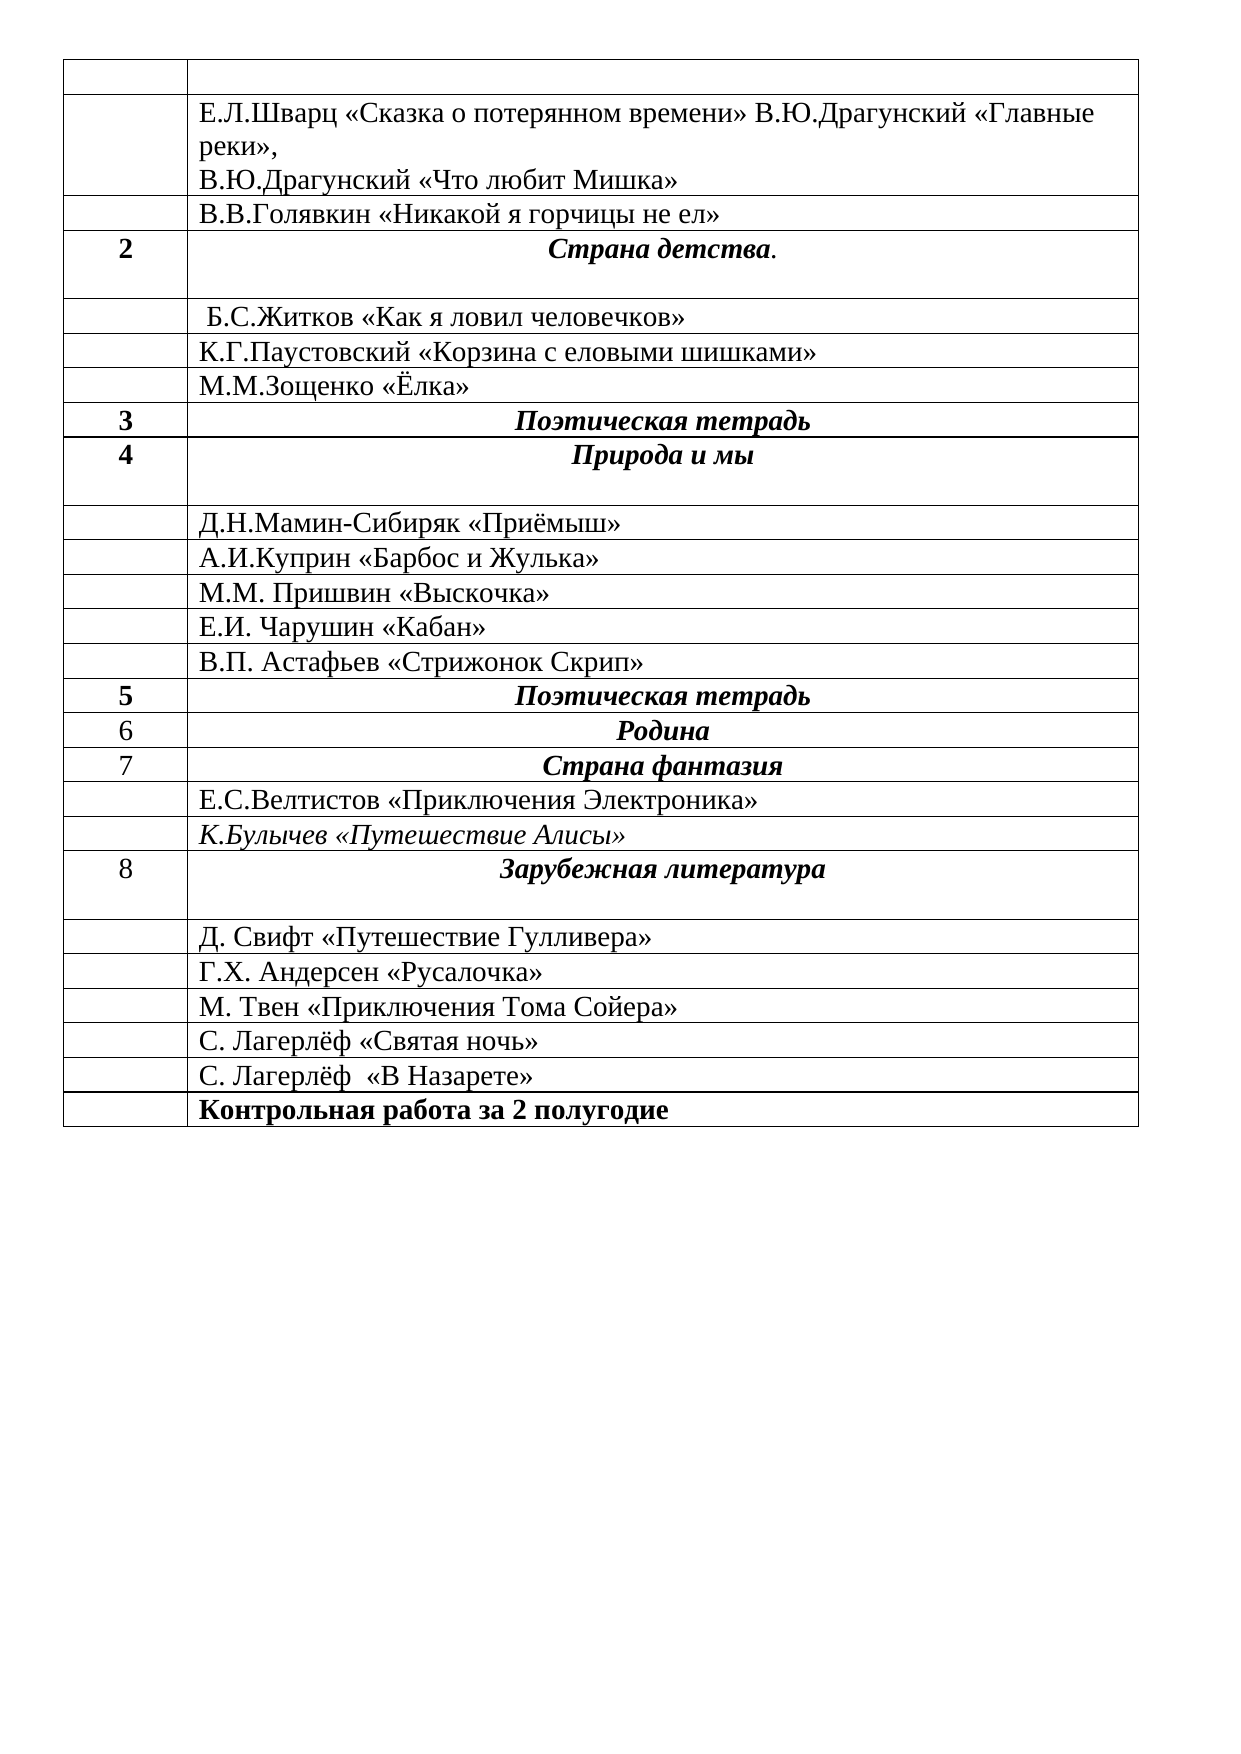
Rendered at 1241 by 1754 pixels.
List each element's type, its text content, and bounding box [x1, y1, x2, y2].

table_cell 6 [64, 713, 187, 747]
table_cell [64, 644, 187, 677]
table_cell 3 [64, 403, 187, 436]
table_cell [64, 334, 187, 367]
table_cell М. Твен «Приключения Тома Сойера» [188, 989, 1138, 1022]
table_cell В.П. Астафьев «Стрижонок Скрип» [188, 644, 1138, 677]
table_cell Страна детства. [188, 231, 1138, 298]
table_cell [64, 540, 187, 574]
table_cell К.Булычев «Путешествие Алисы» [188, 817, 1138, 850]
table_cell [64, 817, 187, 850]
table_cell [64, 954, 187, 988]
table_cell Поэтическая тетрадь [188, 679, 1138, 712]
table_cell [64, 1093, 187, 1126]
table_cell Страна фантазия [188, 748, 1138, 781]
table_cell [188, 60, 1138, 94]
table_cell К.Г.Паустовский «Корзина с еловыми шишками» [188, 334, 1138, 367]
table_cell С. Лагерлёф «Святая ночь» [188, 1023, 1138, 1057]
table_cell 7 [64, 748, 187, 781]
table_cell Зарубежная литература [188, 851, 1138, 918]
table_cell Д. Свифт «Путешествие Гулливера» [188, 920, 1138, 953]
table_cell М.М.Зощенко «Ёлка» [188, 368, 1138, 402]
table_cell [64, 575, 187, 608]
table_cell [64, 920, 187, 953]
table_cell 2 [64, 231, 187, 298]
table_cell Г.Х. Андерсен «Русалочка» [188, 954, 1138, 988]
table_cell [64, 506, 187, 539]
table_cell Контрольная работа за 2 полугодие [188, 1093, 1138, 1126]
table_cell [64, 782, 187, 816]
table_cell Поэтическая тетрадь [188, 403, 1138, 436]
table_cell Природа и мы [188, 438, 1138, 504]
table_cell 1 [64, 60, 187, 94]
table_cell [64, 196, 187, 230]
table_cell А.И.Куприн «Барбос и Жулька» [188, 540, 1138, 574]
table_cell [64, 299, 187, 333]
table_cell 5 [64, 679, 187, 712]
table_cell Е.И. Чарушин «Кабан» [188, 609, 1138, 643]
table_cell Б.С.Житков «Как я ловил человечков» [188, 299, 1138, 333]
table_cell Д.Н.Мамин-Сибиряк «Приёмыш» [188, 506, 1138, 539]
table_cell [64, 368, 187, 402]
table_cell Е.Л.Шварц «Сказка о потерянном времени» В.Ю.Драгунский «Главные реки», В.Ю.Драгунский «Что любит Мишка» [188, 95, 1138, 195]
table_cell М.М. Пришвин «Выскочка» [188, 575, 1138, 608]
table_cell 8 [64, 851, 187, 918]
table_cell Родина [188, 713, 1138, 747]
table_cell В.В.Голявкин «Никакой я горчицы не ел» [188, 196, 1138, 230]
table_cell [64, 1058, 187, 1091]
table_cell [64, 1023, 187, 1057]
table_cell Е.С.Велтистов «Приключения Электроника» [188, 782, 1138, 816]
table_cell 4 [64, 438, 187, 504]
table_cell [64, 989, 187, 1022]
table_cell [64, 609, 187, 643]
table_cell С. Лагерлёф «В Назарете» [188, 1058, 1138, 1091]
table_cell [64, 95, 187, 195]
